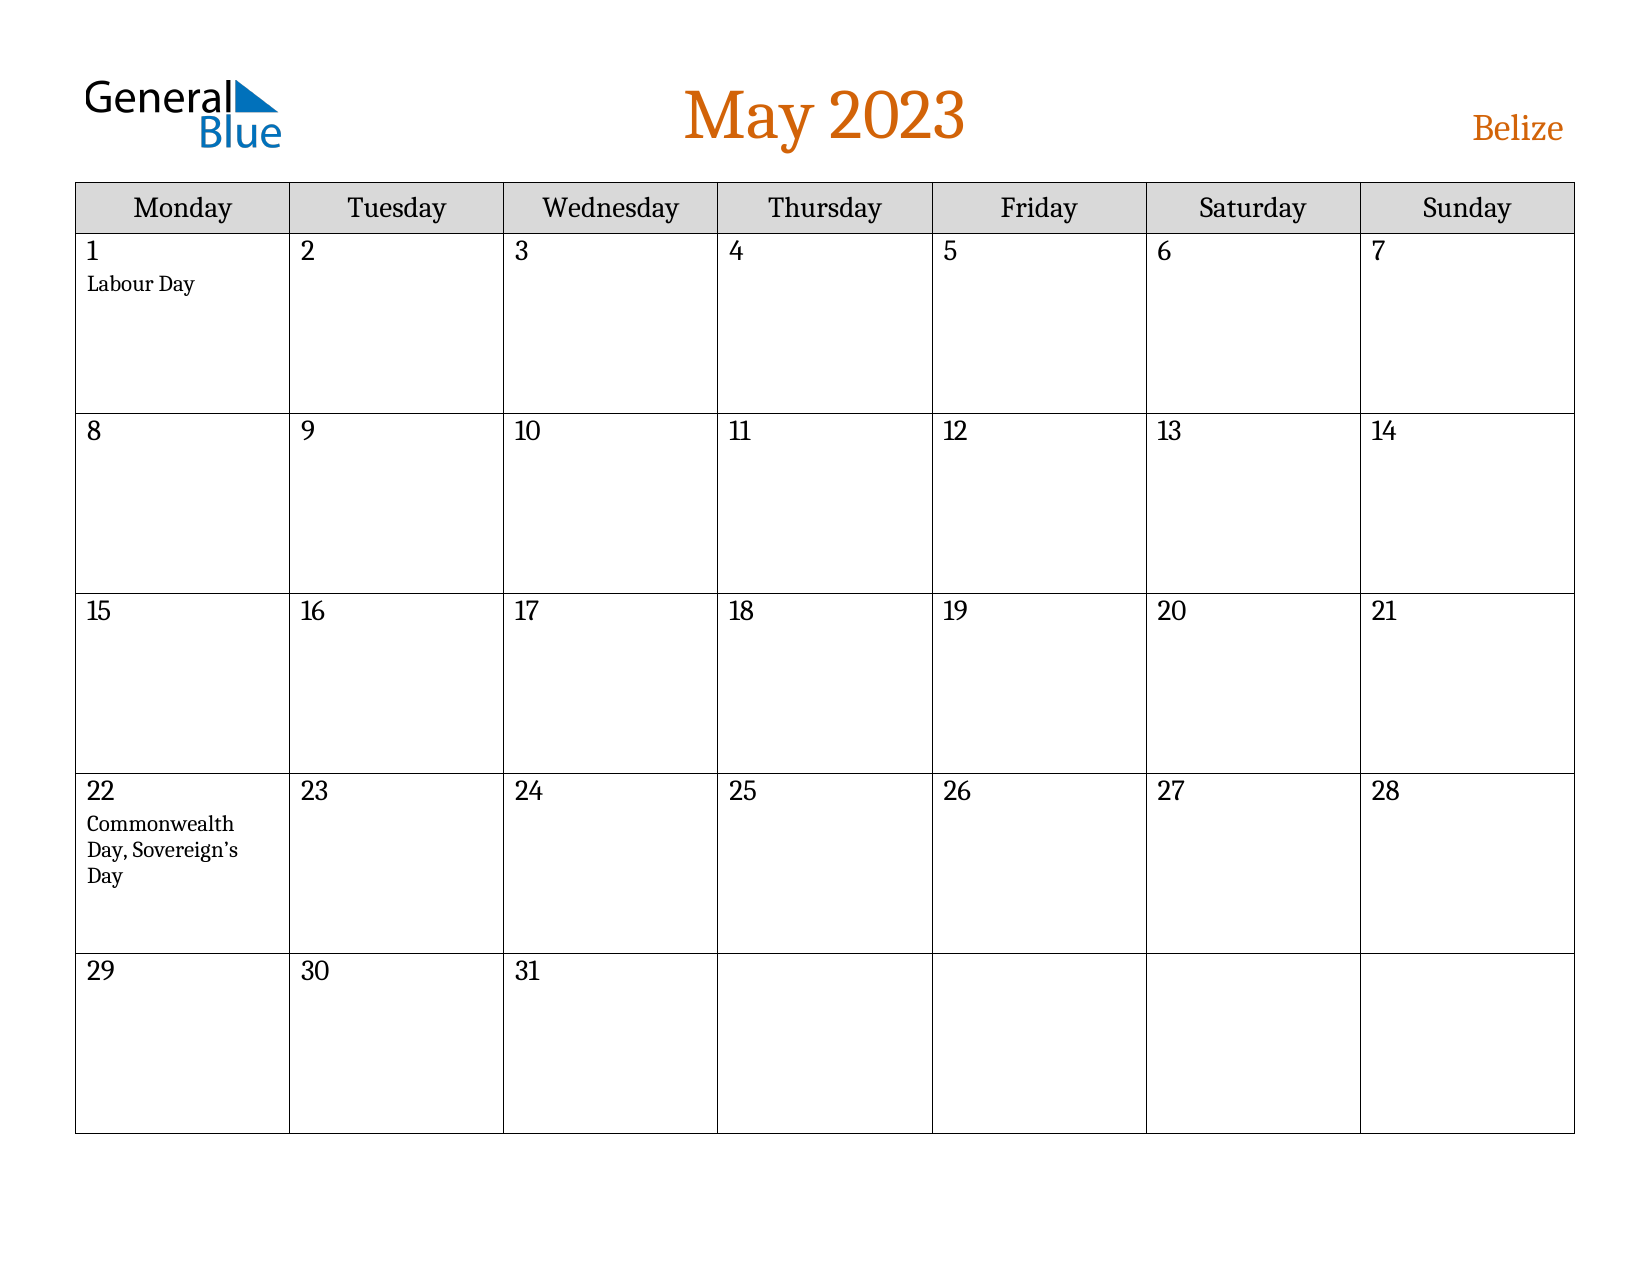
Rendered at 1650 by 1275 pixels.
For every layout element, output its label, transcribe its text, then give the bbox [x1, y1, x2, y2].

table_cell Wednesday [504, 183, 717, 233]
table_cell 8 [76, 414, 289, 450]
table_cell 5 [933, 234, 1146, 270]
table_cell [933, 450, 1146, 593]
table_cell 4 [718, 234, 932, 270]
table_cell [1361, 810, 1574, 953]
table_cell [1147, 270, 1360, 413]
table_cell 9 [290, 414, 503, 450]
table_cell [1361, 270, 1574, 413]
table_header May 2023 [504, 75, 1146, 182]
table_cell 24 [504, 774, 717, 810]
table_cell [718, 450, 932, 593]
picture [86, 80, 281, 148]
table_cell 16 [290, 594, 503, 630]
table_cell [1147, 630, 1360, 773]
table_cell [290, 990, 503, 1133]
table_cell [718, 954, 932, 990]
table_cell 7 [1361, 234, 1574, 270]
table_cell 20 [1147, 594, 1360, 630]
table_cell Labour Day [76, 270, 289, 413]
table_cell Thursday [718, 183, 932, 233]
table_cell 15 [76, 594, 289, 630]
table_cell [933, 810, 1146, 953]
table_cell 2 [290, 234, 503, 270]
table_cell Commonwealth Day, Sovereign’s Day [76, 810, 289, 953]
table_cell 29 [76, 954, 289, 990]
table_cell [290, 270, 503, 413]
table_cell [504, 270, 717, 413]
table_cell [76, 990, 289, 1133]
table_cell [718, 810, 932, 953]
table_cell Friday [933, 183, 1146, 233]
table_cell [1361, 450, 1574, 593]
table_cell [933, 954, 1146, 990]
table_cell Saturday [1147, 183, 1360, 233]
table_cell [504, 810, 717, 953]
table_cell [504, 990, 717, 1133]
table_cell [718, 270, 932, 413]
table_cell [290, 450, 503, 593]
table_cell 21 [1361, 594, 1574, 630]
table_cell [1147, 954, 1360, 990]
table_cell 11 [718, 414, 932, 450]
table_cell 31 [504, 954, 717, 990]
table_cell [1361, 990, 1574, 1133]
table_cell [1147, 990, 1360, 1133]
table_cell [76, 630, 289, 773]
table_cell 14 [1361, 414, 1574, 450]
table_cell Sunday [1361, 183, 1574, 233]
table_cell 1 [76, 234, 289, 270]
table_cell [504, 450, 717, 593]
table_cell 22 [76, 774, 289, 810]
table_cell 6 [1147, 234, 1360, 270]
table_cell [1147, 450, 1360, 593]
table_header Belize [1146, 75, 1574, 182]
table_cell Tuesday [290, 183, 503, 233]
table_cell 18 [718, 594, 932, 630]
table_cell [1361, 630, 1574, 773]
table_cell [933, 270, 1146, 413]
table_cell [1147, 810, 1360, 953]
table_cell 17 [504, 594, 717, 630]
table_header [76, 75, 503, 182]
table_cell [290, 810, 503, 953]
table_cell 12 [933, 414, 1146, 450]
table_cell [933, 630, 1146, 773]
table_cell [504, 630, 717, 773]
table_cell [718, 630, 932, 773]
table_cell 23 [290, 774, 503, 810]
table_cell [933, 990, 1146, 1133]
table_cell 25 [718, 774, 932, 810]
table_cell 26 [933, 774, 1146, 810]
table_cell 19 [933, 594, 1146, 630]
table_cell [76, 450, 289, 593]
table_cell 27 [1147, 774, 1360, 810]
table_cell Monday [76, 183, 289, 233]
table_cell [718, 990, 932, 1133]
table_cell 28 [1361, 774, 1574, 810]
table_cell 30 [290, 954, 503, 990]
table_cell [290, 630, 503, 773]
table_cell 13 [1147, 414, 1360, 450]
table_cell [1361, 954, 1574, 990]
table_cell 10 [504, 414, 717, 450]
table_cell 3 [504, 234, 717, 270]
